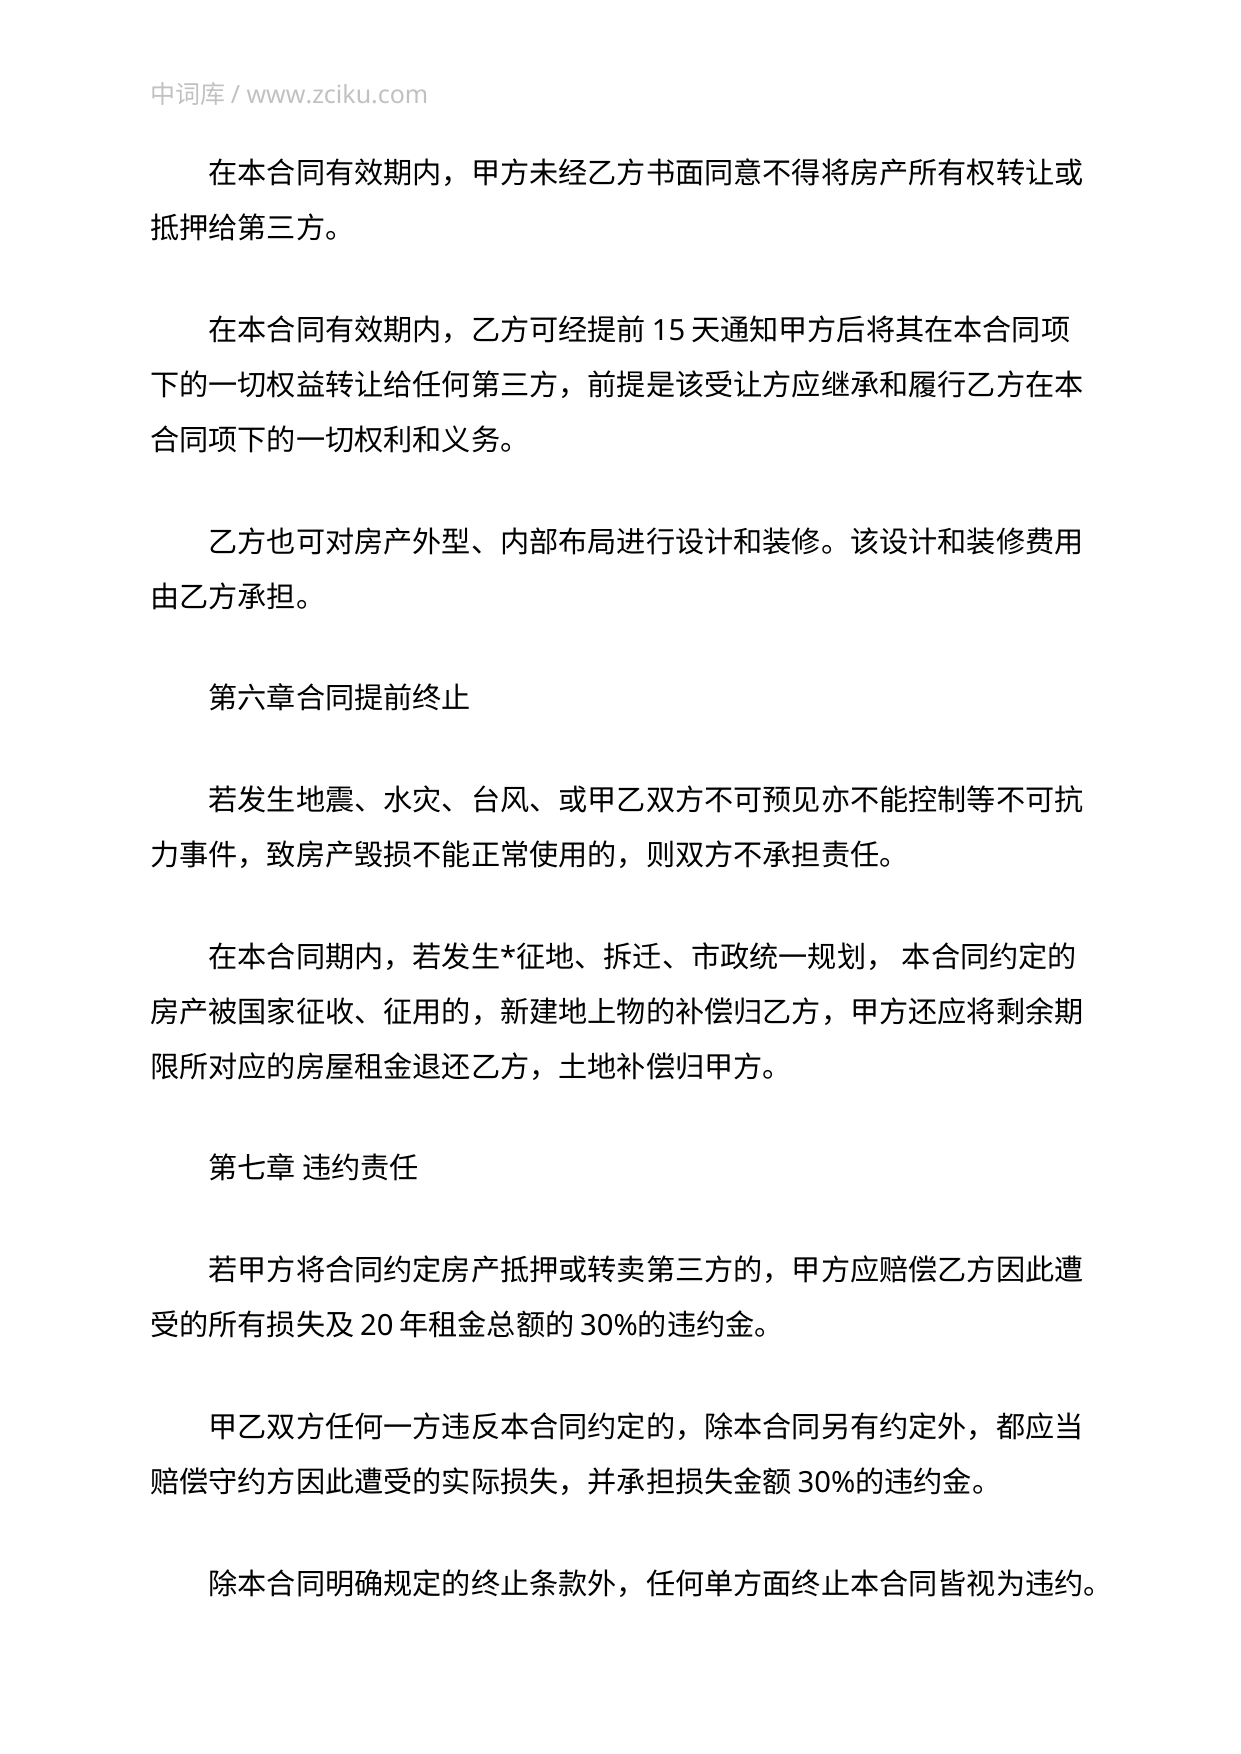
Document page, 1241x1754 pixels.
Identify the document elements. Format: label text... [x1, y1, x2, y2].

text 在本合同期内，若发生*征地、拆迁、市政统一规划， 本合同约定的房产被国家征收、征用的，新建地上物的补偿归乙方，甲方还应将剩余期限所对应的房屋租金退还乙方，土地补偿归甲方。 [150, 933, 1090, 1086]
text 第七章 违约责任 [150, 1145, 1090, 1187]
text 若甲方将合同约定房产抵押或转卖第三方的，甲方应赔偿乙方因此遭受的所有损失及20年租金总额的30%的违约金。 [150, 1247, 1090, 1344]
text 在本合同有效期内，甲方未经乙方书面同意不得将房产所有权转让或抵押给第三方。 [150, 150, 1090, 247]
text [150, 1561, 1090, 1603]
text 乙方也可对房产外型、内部布局进行设计和装修。该设计和装修费用由乙方承担。 [150, 518, 1090, 616]
text 甲乙双方任何一方违反本合同约定的，除本合同另有约定外，都应当赔偿守约方因此遭受的实际损失，并承担损失金额30%的违约金。 [150, 1404, 1090, 1501]
text 第六章合同提前终止 [150, 675, 1090, 717]
text 在本合同有效期内，乙方可经提前15天通知甲方后将其在本合同项下的一切权益转让给任何第三方，前提是该受让方应继承和履行乙方在本合同项下的一切权利和义务。 [150, 307, 1090, 459]
text 若发生地震、水灾、台风、或甲乙双方不可预见亦不能控制等不可抗力事件，致房产毁损不能正常使用的，则双方不承担责任。 [150, 777, 1090, 874]
